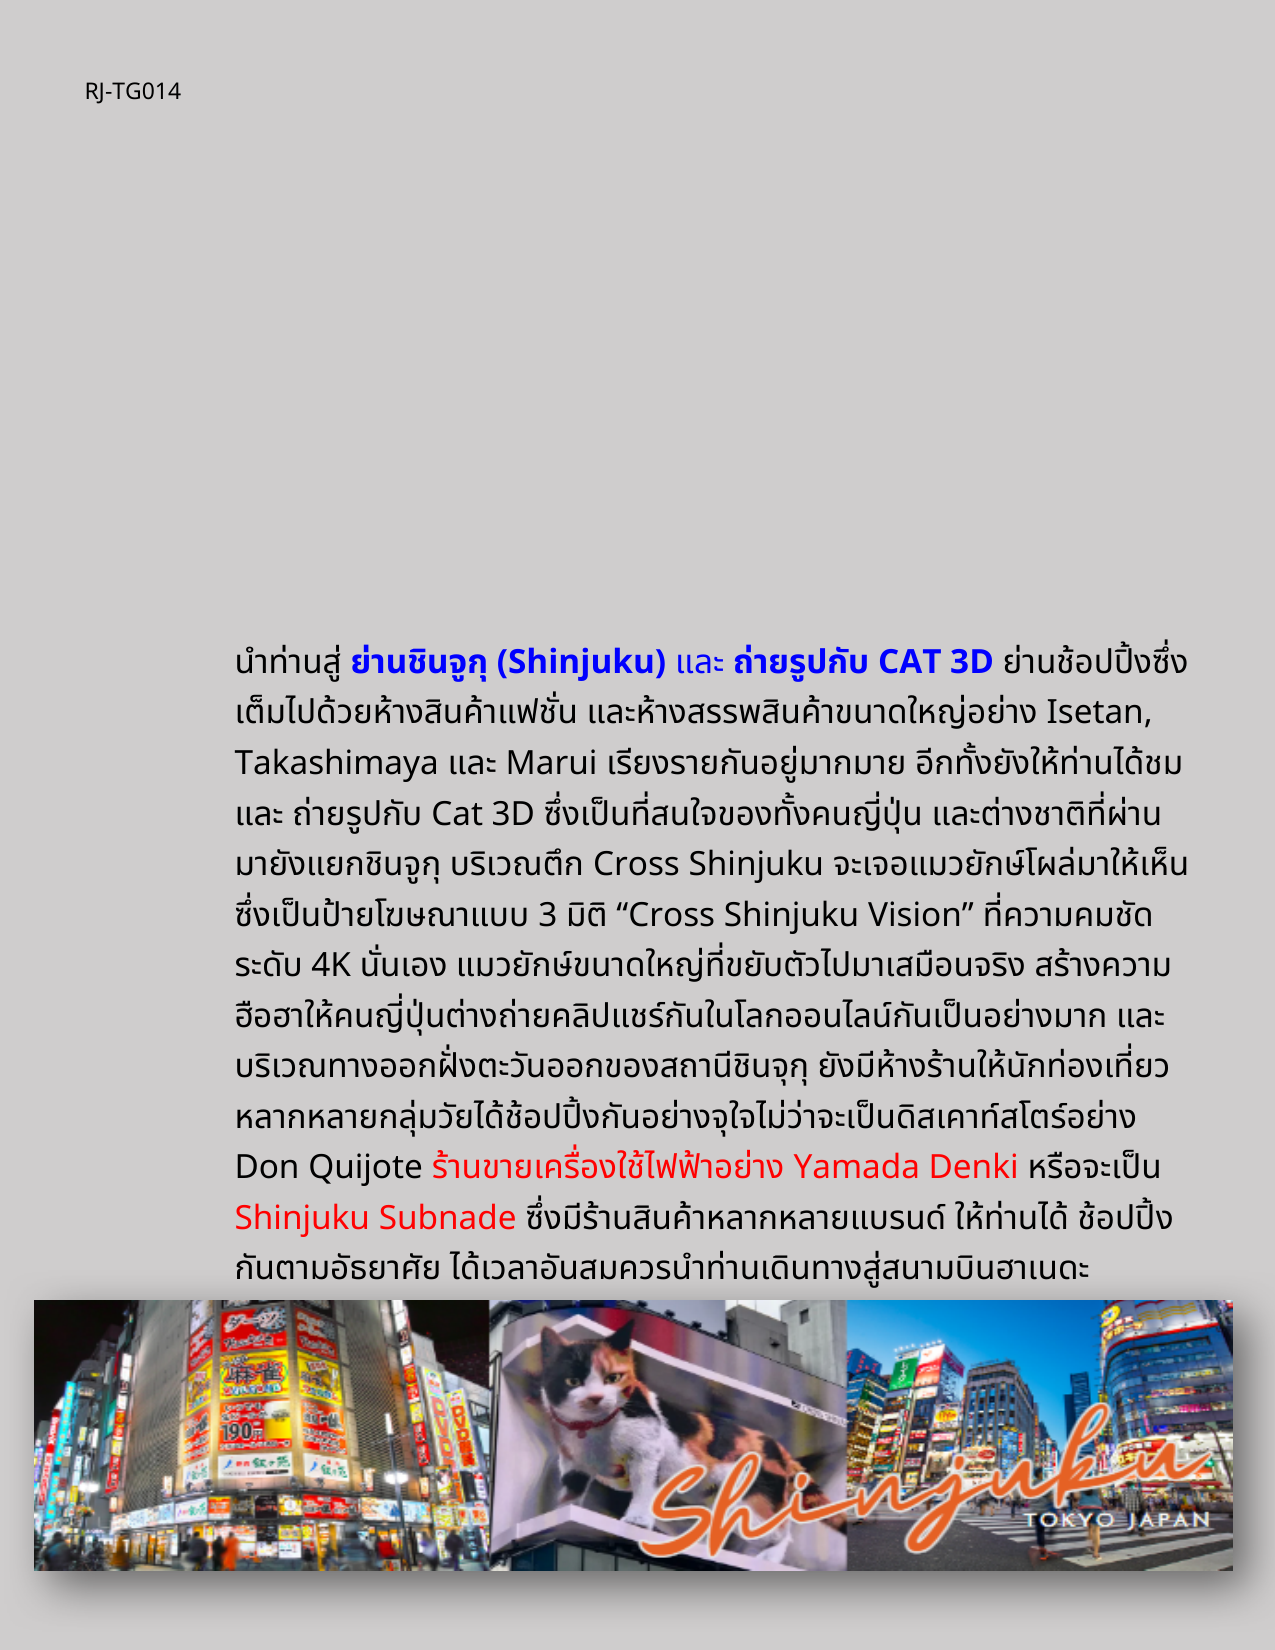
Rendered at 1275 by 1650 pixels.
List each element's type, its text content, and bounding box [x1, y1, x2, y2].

text นำท่านสู่ ย่านชินจูกุ (Shinjuku) และ ถ่ายรูปกับ CAT 3D ย่านช้อปปิ้งซึ่งเต็มไปด้วยห้างสินค้าแฟชั่น และห้างสรรพสินค้าขนาดใหญ่อย่าง Isetan, Takashimaya และ Marui เรียงรายกันอยู่มากมาย อีกทั้งยังให้ท่านได้ชม และ ถ่ายรูปกับ Cat 3D ซึ่งเป็นที่สนใจของทั้งคนญี่ปุ่น และต่างชาติที่ผ่านมายังแยกชินจูกุ บริเวณตึก Cross Shinjuku จะเจอแมวยักษ์โผล่มาให้เห็น ซึ่งเป็นป้ายโฆษณาแบบ 3 มิติ “Cross Shinjuku Vision” ที่ความคมชัดระดับ 4K นั่นเอง แมวยักษ์ขนาดใหญ่ที่ขยับตัวไปมาเสมือนจริง สร้างความฮือฮาให้คนญี่ปุ่นต่างถ่ายคลิปแชร์กันในโลกออนไลน์กันเป็นอย่างมาก และบริเวณทางออกฝั่งตะวันออกของสถานีชินจุกุ ยังมีห้างร้านให้นักท่องเที่ยวหลากหลายกลุ่มวัยได้ช้อปปิ้งกันอย่างจุใจไม่ว่าจะเป็นดิสเคาท์สโตร์อย่าง Don Quijote ร้านขายเครื่องใช้ไฟฟ้าอย่าง Yamada Denki หรือจะเป็น Shinjuku Subnade ซึ่งมีร้านสินค้าหลากหลายแบรนด์ ให้ท่านได้ ช้อปปิ้งกันตามอัธยาศัย ได้เวลาอันสมควรนำท่านเดินทางสู่สนามบินฮาเนดะ [234, 637, 1200, 1282]
picture [34, 1300, 1233, 1571]
